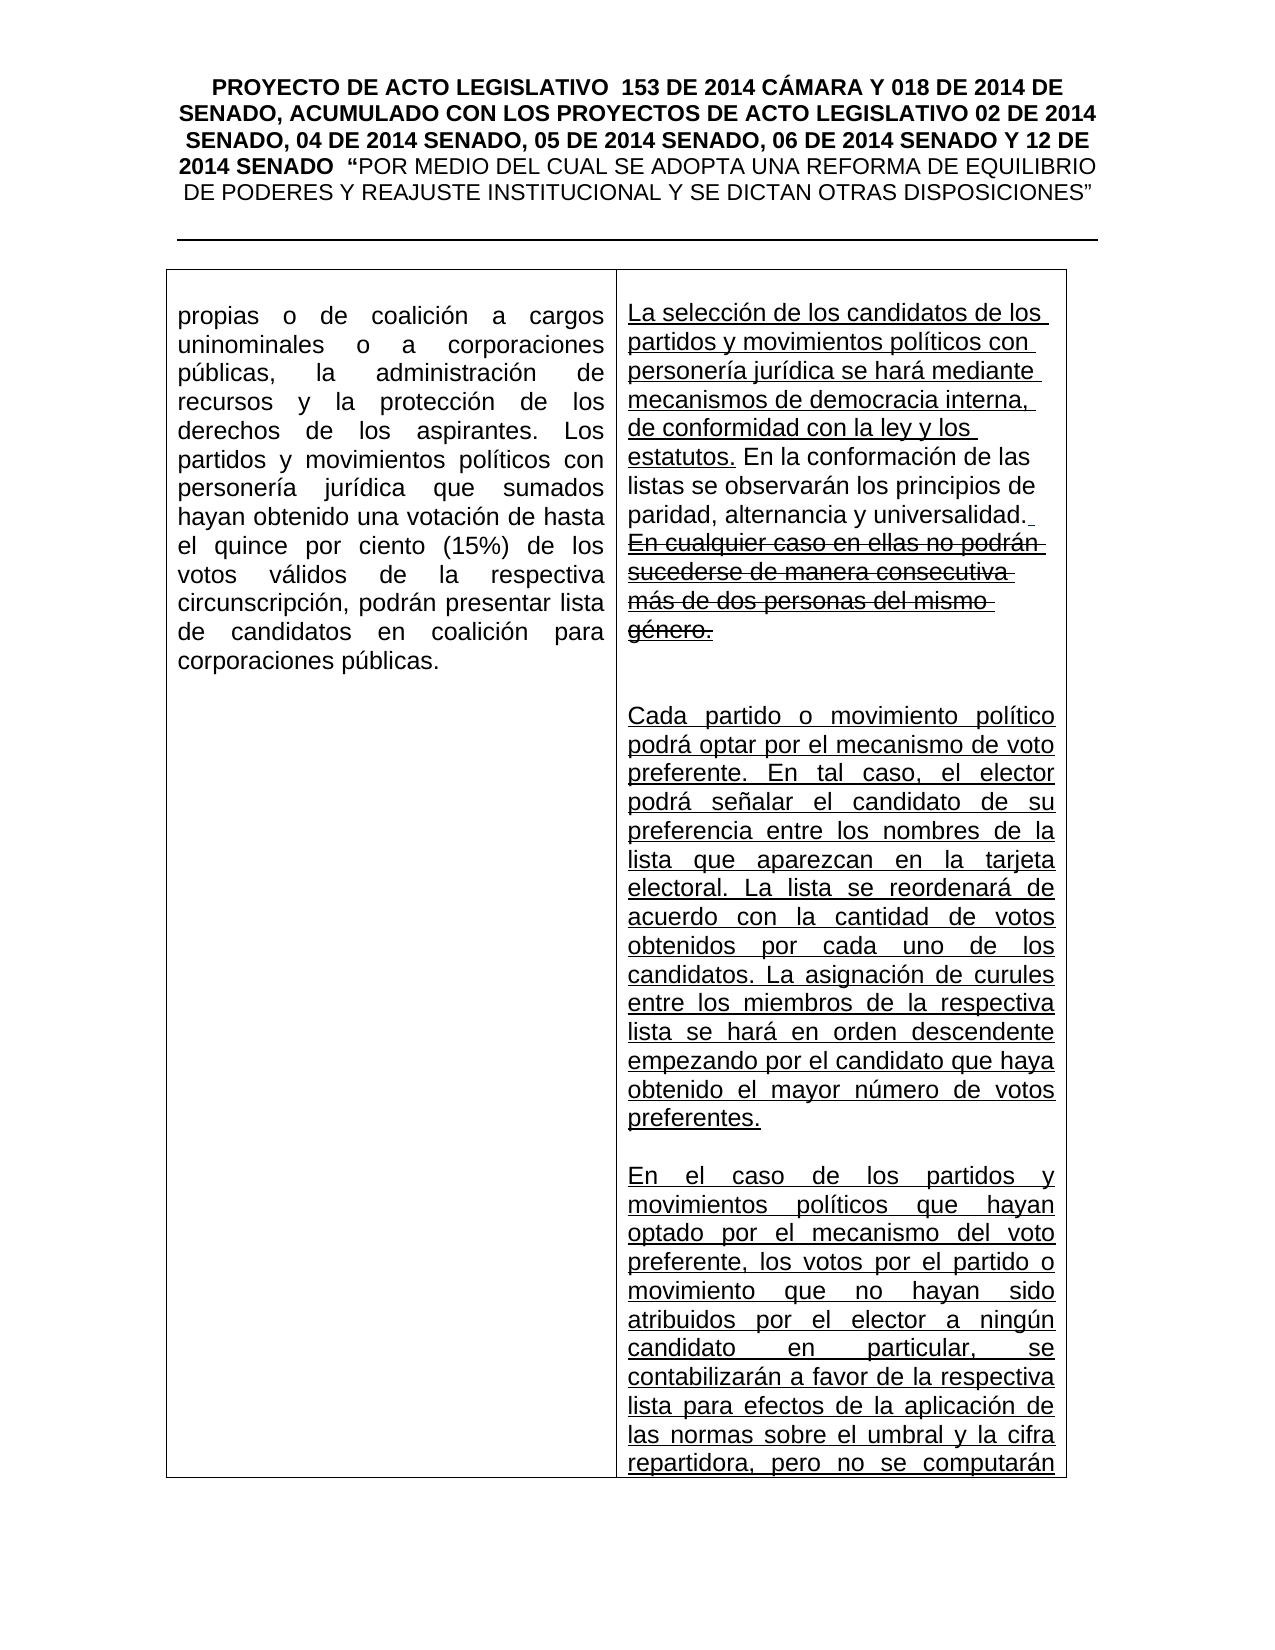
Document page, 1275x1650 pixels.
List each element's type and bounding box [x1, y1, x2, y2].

table_cell [617, 270, 1066, 1477]
table_cell [167, 270, 616, 1477]
